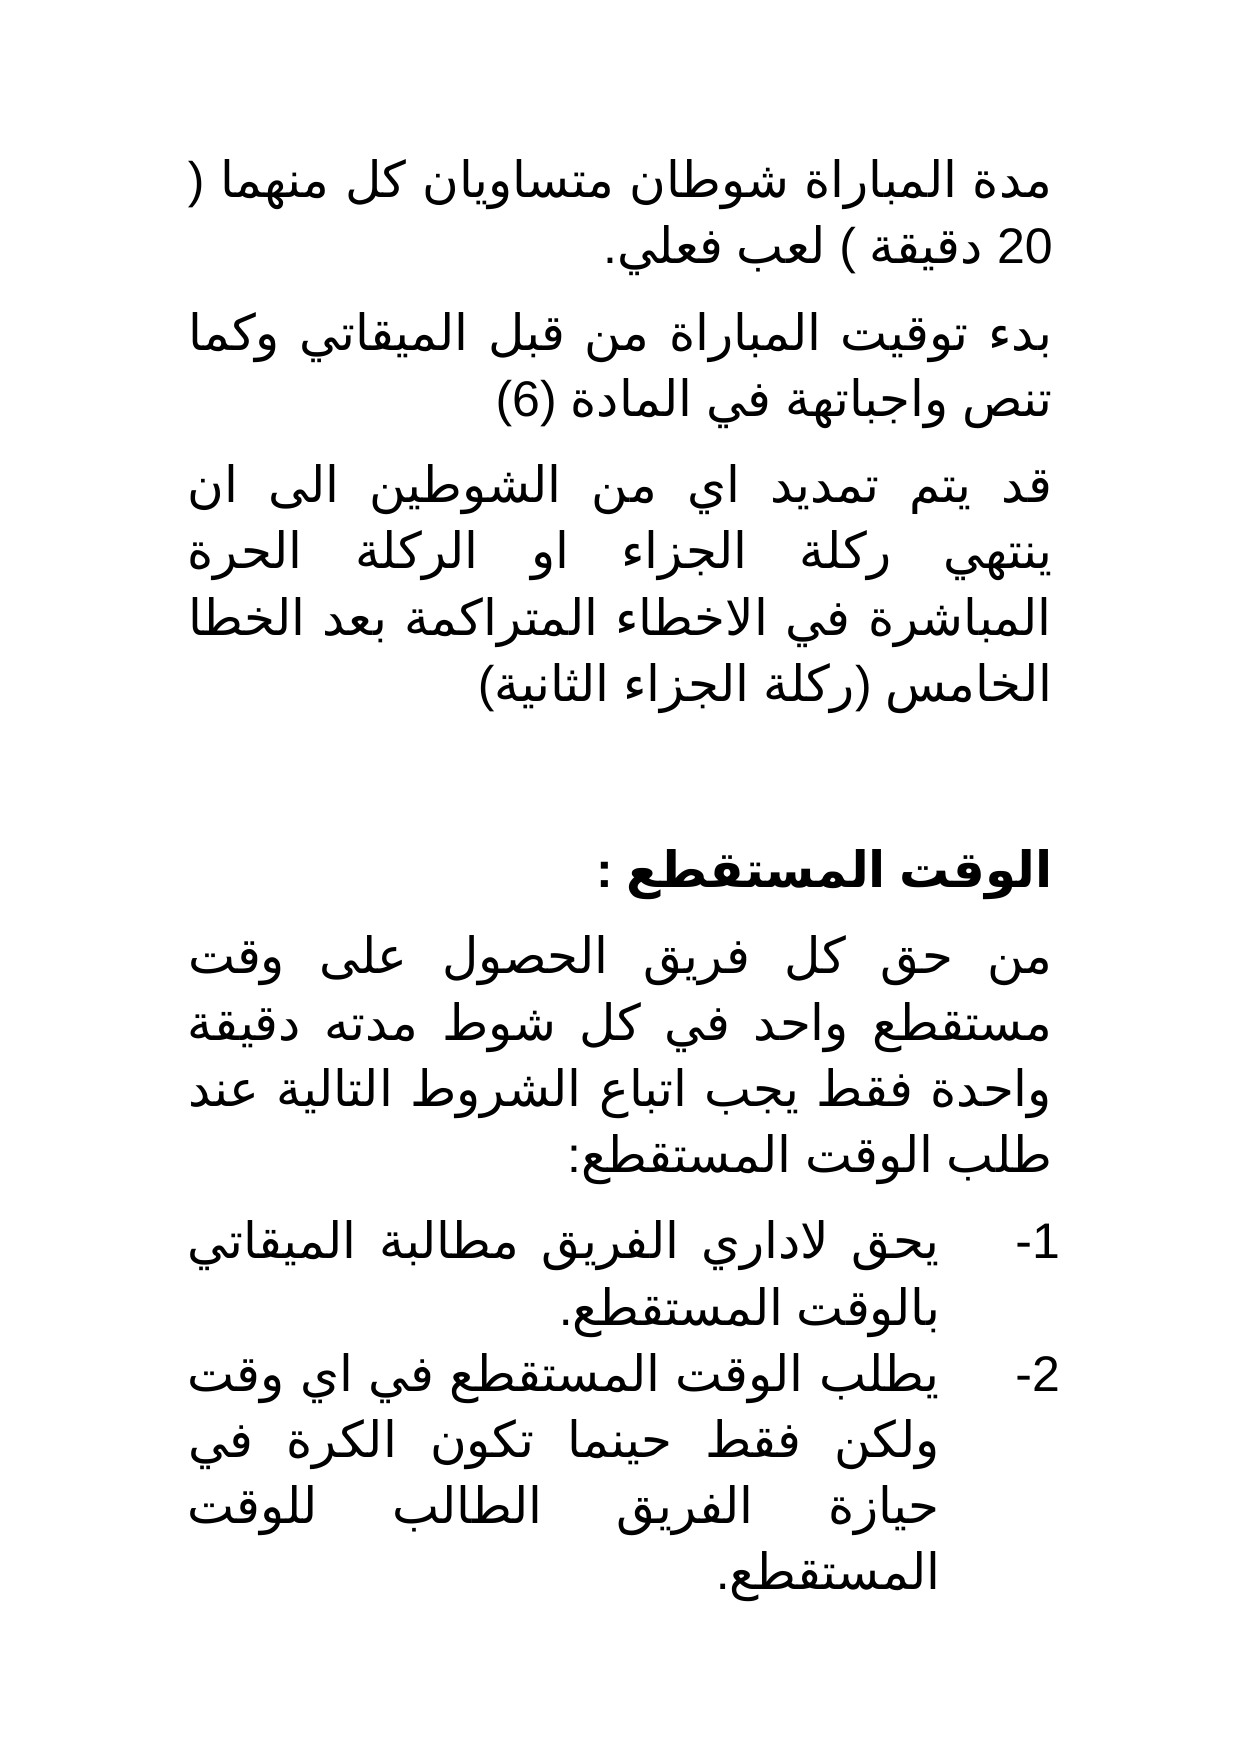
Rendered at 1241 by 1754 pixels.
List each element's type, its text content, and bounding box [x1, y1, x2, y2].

text مدة المباراة شوطان متساويان كل منهما ( 20 دقيقة ) لعب فعلي. [187, 150, 1053, 273]
list يطلب الوقت المستقطع في اي وقت ولكن فقط حينما تكون الكرة في حيازة الفريق الطالب للوقت المستقطع. [187, 1344, 1015, 1599]
text من حق كل فريق الحصول على وقت مستقطع واحد في كل شوط مدته دقيقة واحدة فقط يجب اتباع الشروط التالية عند طلب الوقت المستقطع: [187, 927, 1053, 1182]
list يحق لاداري الفريق مطالبة الميقاتي بالوقت المستقطع. [187, 1212, 1015, 1335]
text الوقت المستقطع : [187, 840, 1053, 897]
text بدء توقيت المباراة من قبل الميقاتي وكما تنص واجباتهة في المادة (6) [187, 303, 1053, 426]
text قد يتم تمديد اي من الشوطين الى ان ينتهي ركلة الجزاء او الركلة الحرة المباشرة في الاخطاء المتراكمة بعد الخطا الخامس (ركلة الجزاء الثانية) [187, 456, 1053, 711]
